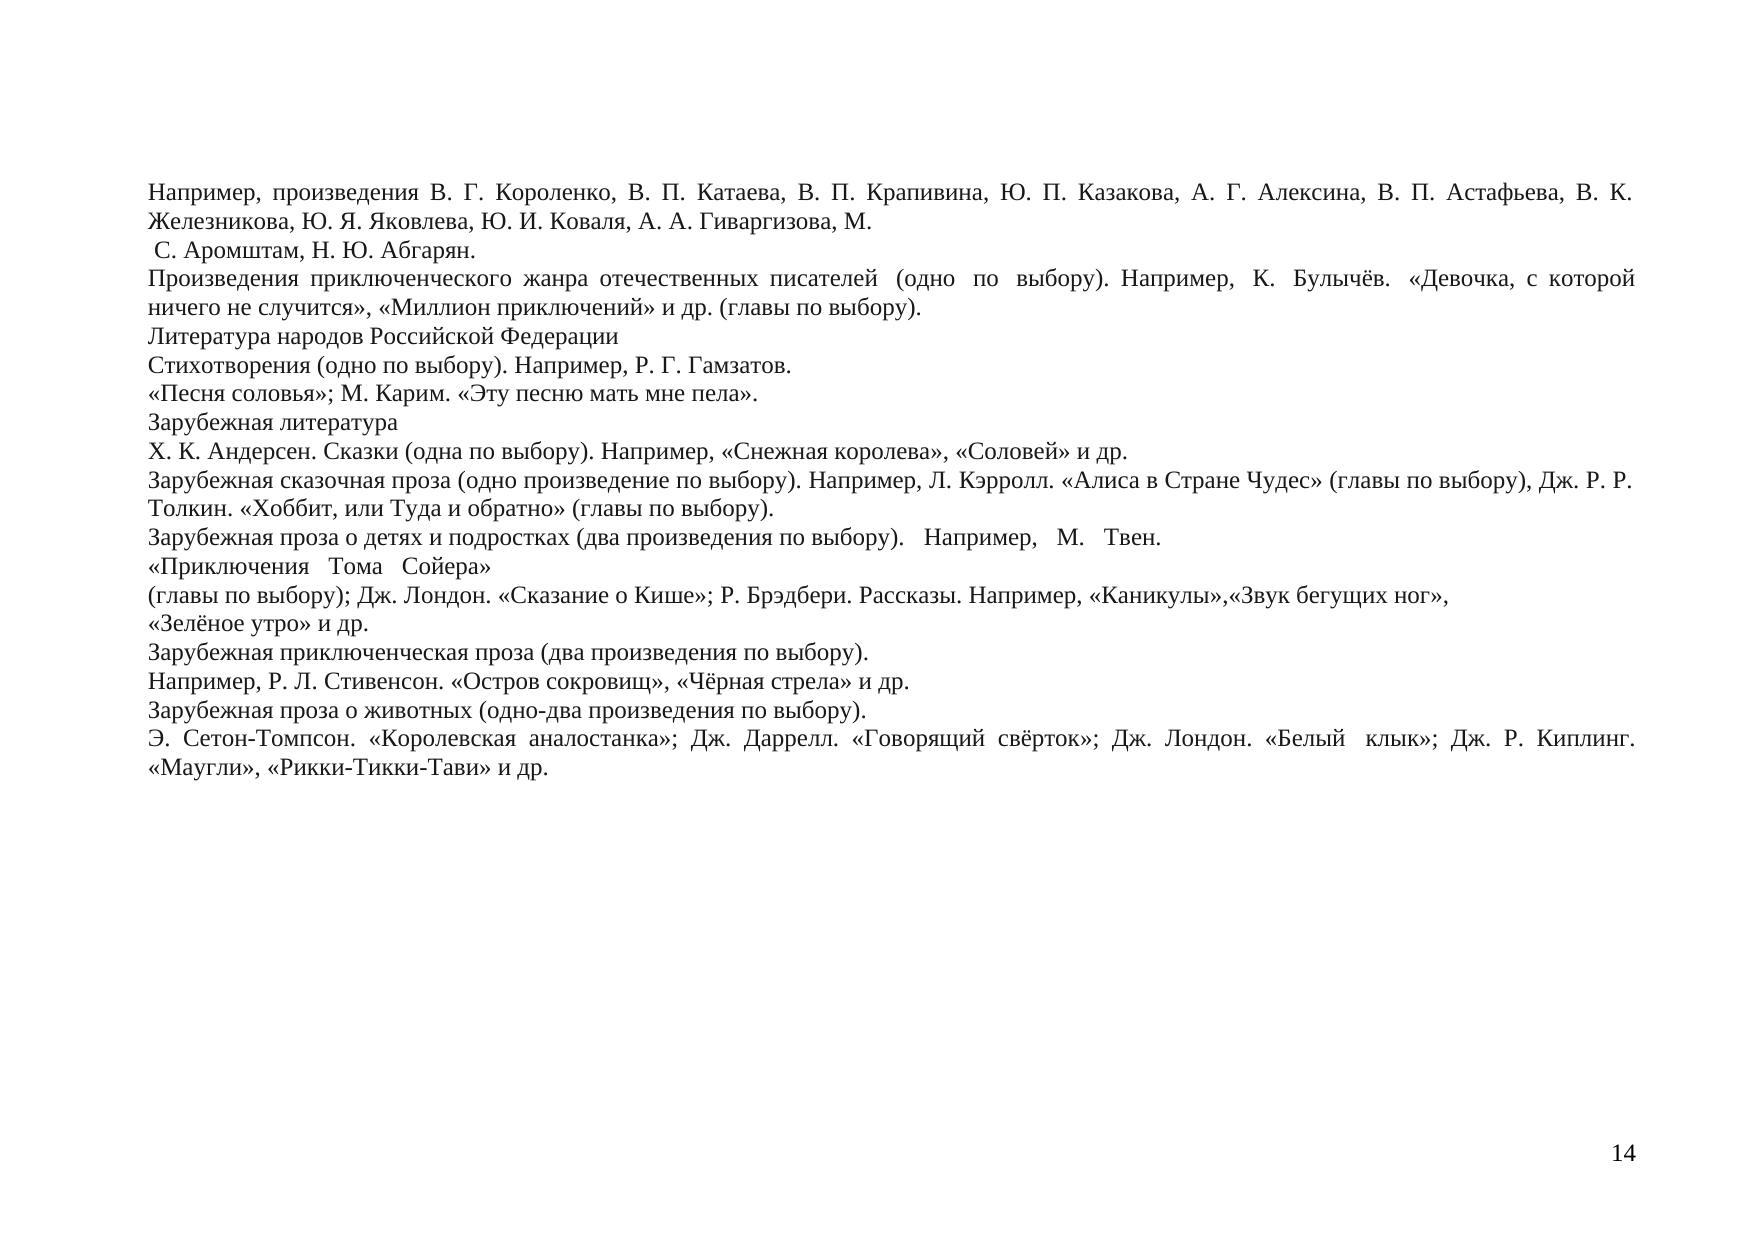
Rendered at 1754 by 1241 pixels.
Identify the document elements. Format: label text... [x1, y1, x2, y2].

text Э. Сетон-Томпсон. «Королевская аналостанка»; Дж. Даррелл. «Говорящий свёрток»; Дж. Лондон. «Белый клык»; Дж. Р. Киплинг. «Маугли», «Рикки-Тикки-Тави» и др. [148, 723, 1636, 781]
text Х. К. Андерсен. Сказки (одна по выбору). Например, «Снежная королева», «Соловей» и др. [148, 436, 1636, 465]
text С. Аромштам, Н. Ю. Абгарян. [148, 235, 1636, 263]
text Зарубежная приключенческая проза (два произведения по выбору). [148, 637, 1636, 666]
text Зарубежная литература [148, 407, 1636, 436]
text (главы по выбору); Дж. Лондон. «Сказание о Кише»; Р. Брэдбери. Рассказы. Например, «Каникулы»,«Звук бегущих ног», [148, 580, 1636, 608]
text «Приключения Тома Сойера» [148, 551, 1636, 580]
text Зарубежная проза о детях и подростках (два произведения по выбору). Например, М. Твен. [148, 522, 1636, 551]
text Например, произведения В. Г. Короленко, В. П. Катаева, В. П. Крапивина, Ю. П. Казакова, А. Г. Алексина, В. П. Астафьева, В. К. Железникова, Ю. Я. Яковлева, Ю. И. Коваля, А. А. Гиваргизова, М. [148, 177, 1636, 235]
text Произведения приключенческого жанра отечественных писателей (одно по выбору). Например, К. Булычёв. «Девочка, с которой ничего не случится», «Миллион приключений» и др. (главы по выбору). [148, 263, 1636, 321]
text Стихотворения (одно по выбору). Например, Р. Г. Гамзатов. [148, 350, 1636, 378]
text «Песня соловья»; М. Карим. «Эту песню мать мне пела». [148, 378, 1636, 407]
text Зарубежная проза о животных (одно-два произведения по выбору). [148, 695, 1636, 723]
text Литература народов Российской Федерации [148, 321, 1636, 350]
text «Зелёное утро» и др. [148, 608, 1636, 637]
text Например, Р. Л. Стивенсон. «Остров сокровищ», «Чёрная стрела» и др. [148, 666, 1636, 695]
text Зарубежная сказочная проза (одно произведение по выбору). Например, Л. Кэрролл. «Алиса в Стране Чудес» (главы по выбору), Дж. Р. Р. Толкин. «Хоббит, или Туда и обратно» (главы по выбору). [148, 465, 1636, 522]
